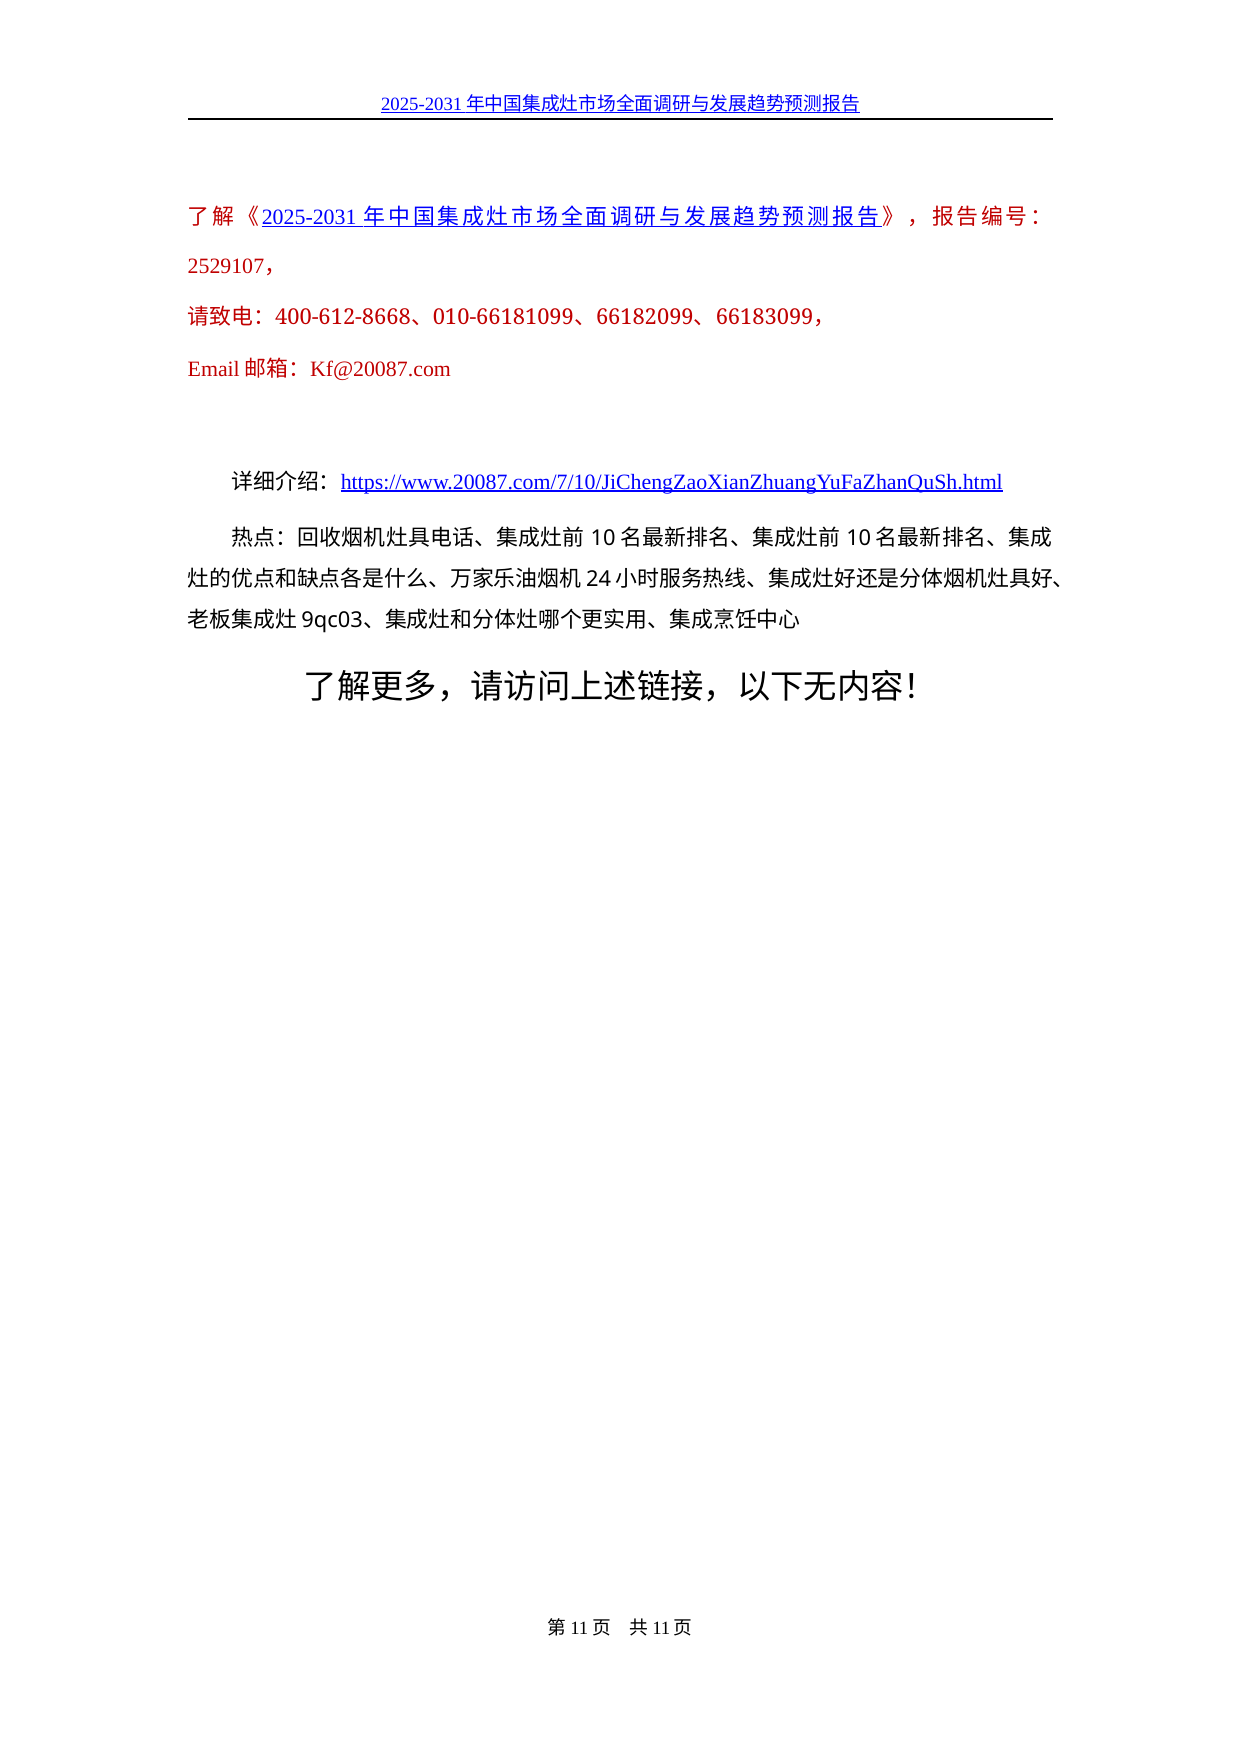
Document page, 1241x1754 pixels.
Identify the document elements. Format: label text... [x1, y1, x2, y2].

text 热点：回收烟机灶具电话、集成灶前10名最新排名、集成灶前10名最新排名、集成灶的优点和缺点各是什么、万家乐油烟机24小时服务热线、集成灶好还是分体烟机灶具好、老板集成灶9qc03、集成灶和分体灶哪个更实用、集成烹饪中心 [187, 520, 1053, 634]
title 了解更多，请访问上述链接，以下无内容！ [187, 651, 1053, 716]
text 详细介绍：https://www.20087.com/7/10/JiChengZaoXianZhuangYuFaZhanQuSh.html [187, 463, 1053, 496]
text Email邮箱：Kf@20087.com [187, 350, 1053, 383]
text 请致电：400-612-8668、010-66181099、66182099、66183099， [187, 299, 1053, 331]
text 了解《2025-2031年中国集成灶市场全面调研与发展趋势预测报告》，报告编号：2529107， [187, 198, 1053, 280]
